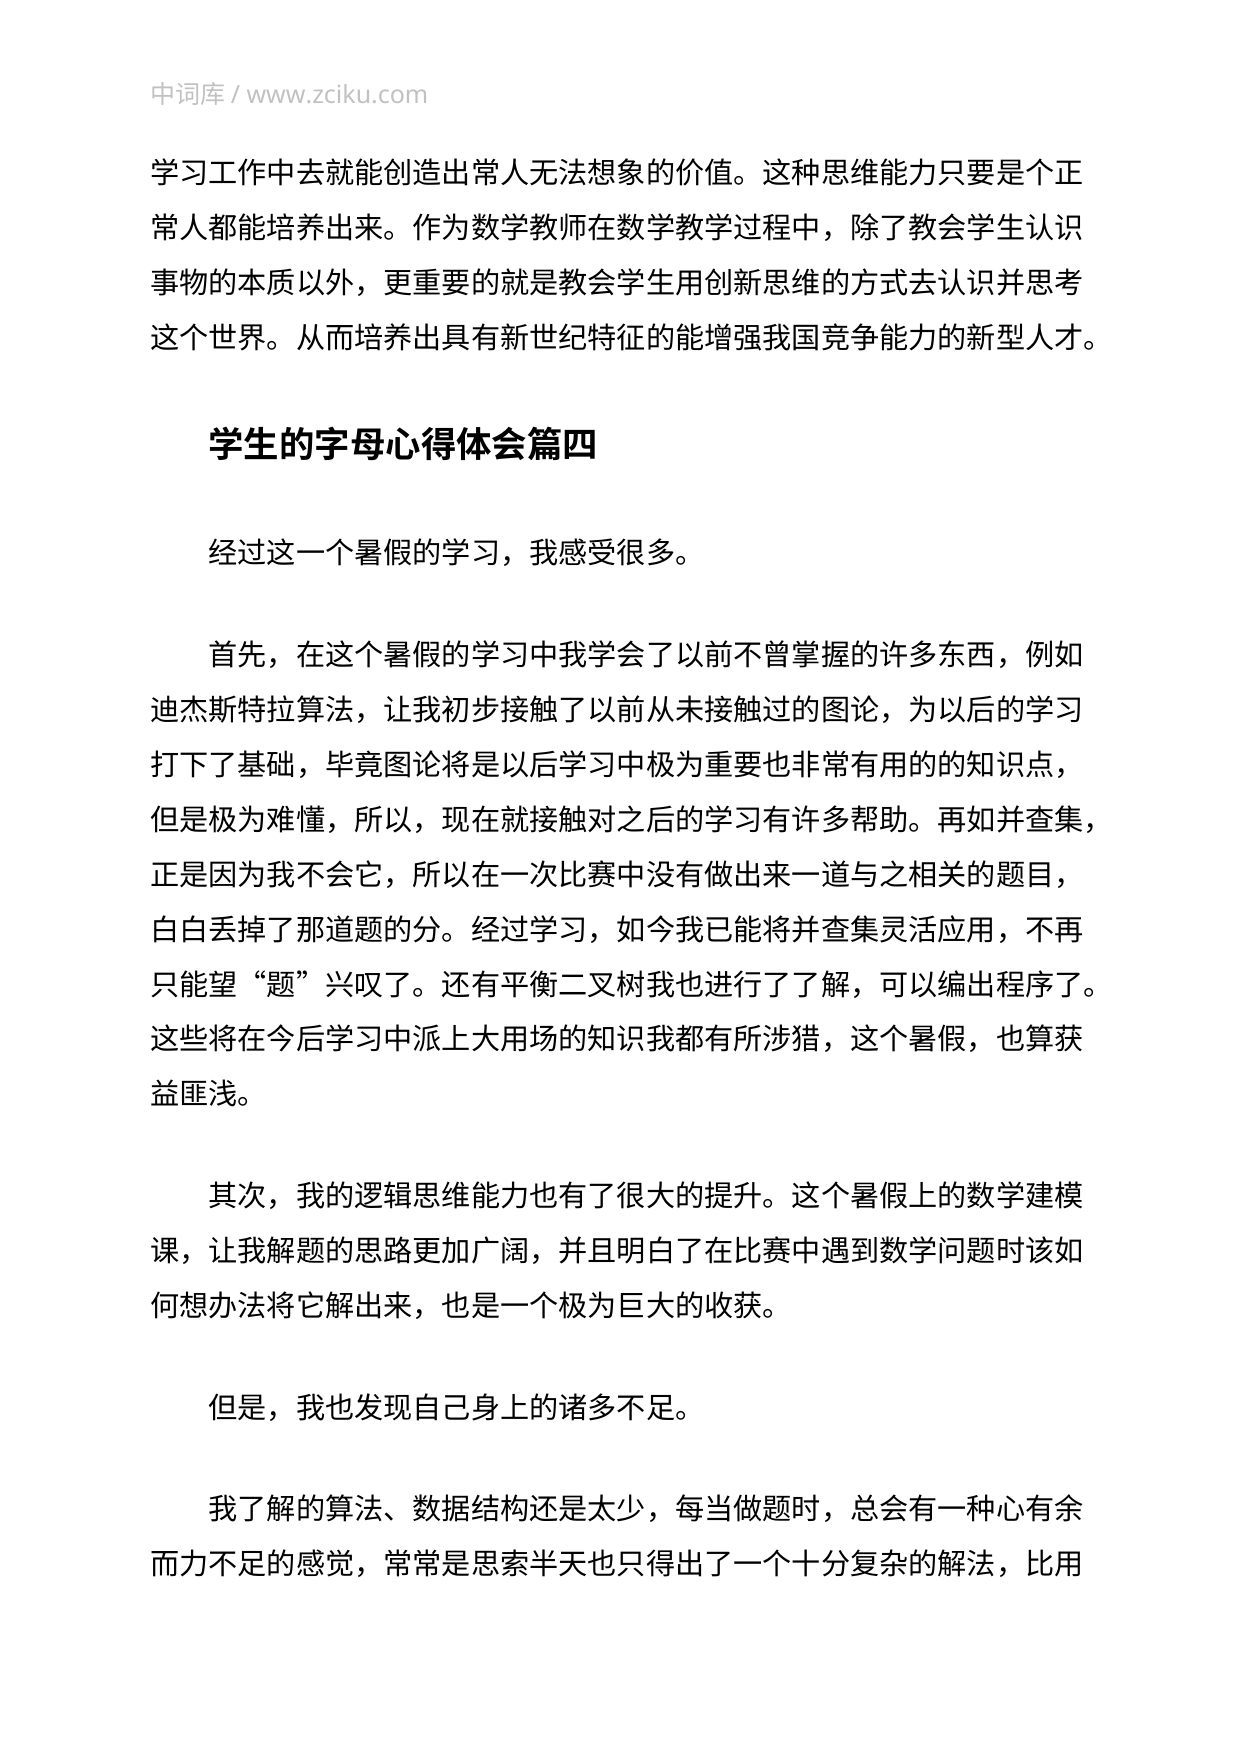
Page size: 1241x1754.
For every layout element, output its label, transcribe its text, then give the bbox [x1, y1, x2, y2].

text 首先，在这个暑假的学习中我学会了以前不曾掌握的许多东西，例如迪杰斯特拉算法，让我初步接触了以前从未接触过的图论，为以后的学习打下了基础，毕竟图论将是以后学习中极为重要也非常有用的的知识点，但是极为难懂，所以，现在就接触对之后的学习有许多帮助。再如并查集，正是因为我不会它，所以在一次比赛中没有做出来一道与之相关的题目，白白丢掉了那道题的分。经过学习，如今我已能将并查集灵活应用，不再只能望“题”兴叹了。还有平衡二叉树我也进行了了解，可以编出程序了。这些将在今后学习中派上大用场的知识我都有所涉猎，这个暑假，也算获益匪浅。 [150, 632, 1090, 1113]
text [150, 150, 1090, 357]
text 其次，我的逻辑思维能力也有了很大的提升。这个暑假上的数学建模课，让我解题的思路更加广阔，并且明白了在比赛中遇到数学问题时该如何想办法将它解出来，也是一个极为巨大的收获。 [150, 1173, 1090, 1325]
text 学生的字母心得体会篇四 [150, 416, 1090, 468]
text 但是，我也发现自己身上的诸多不足。 [150, 1384, 1090, 1426]
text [150, 1486, 1090, 1583]
text 经过这一个暑假的学习，我感受很多。 [150, 530, 1090, 572]
